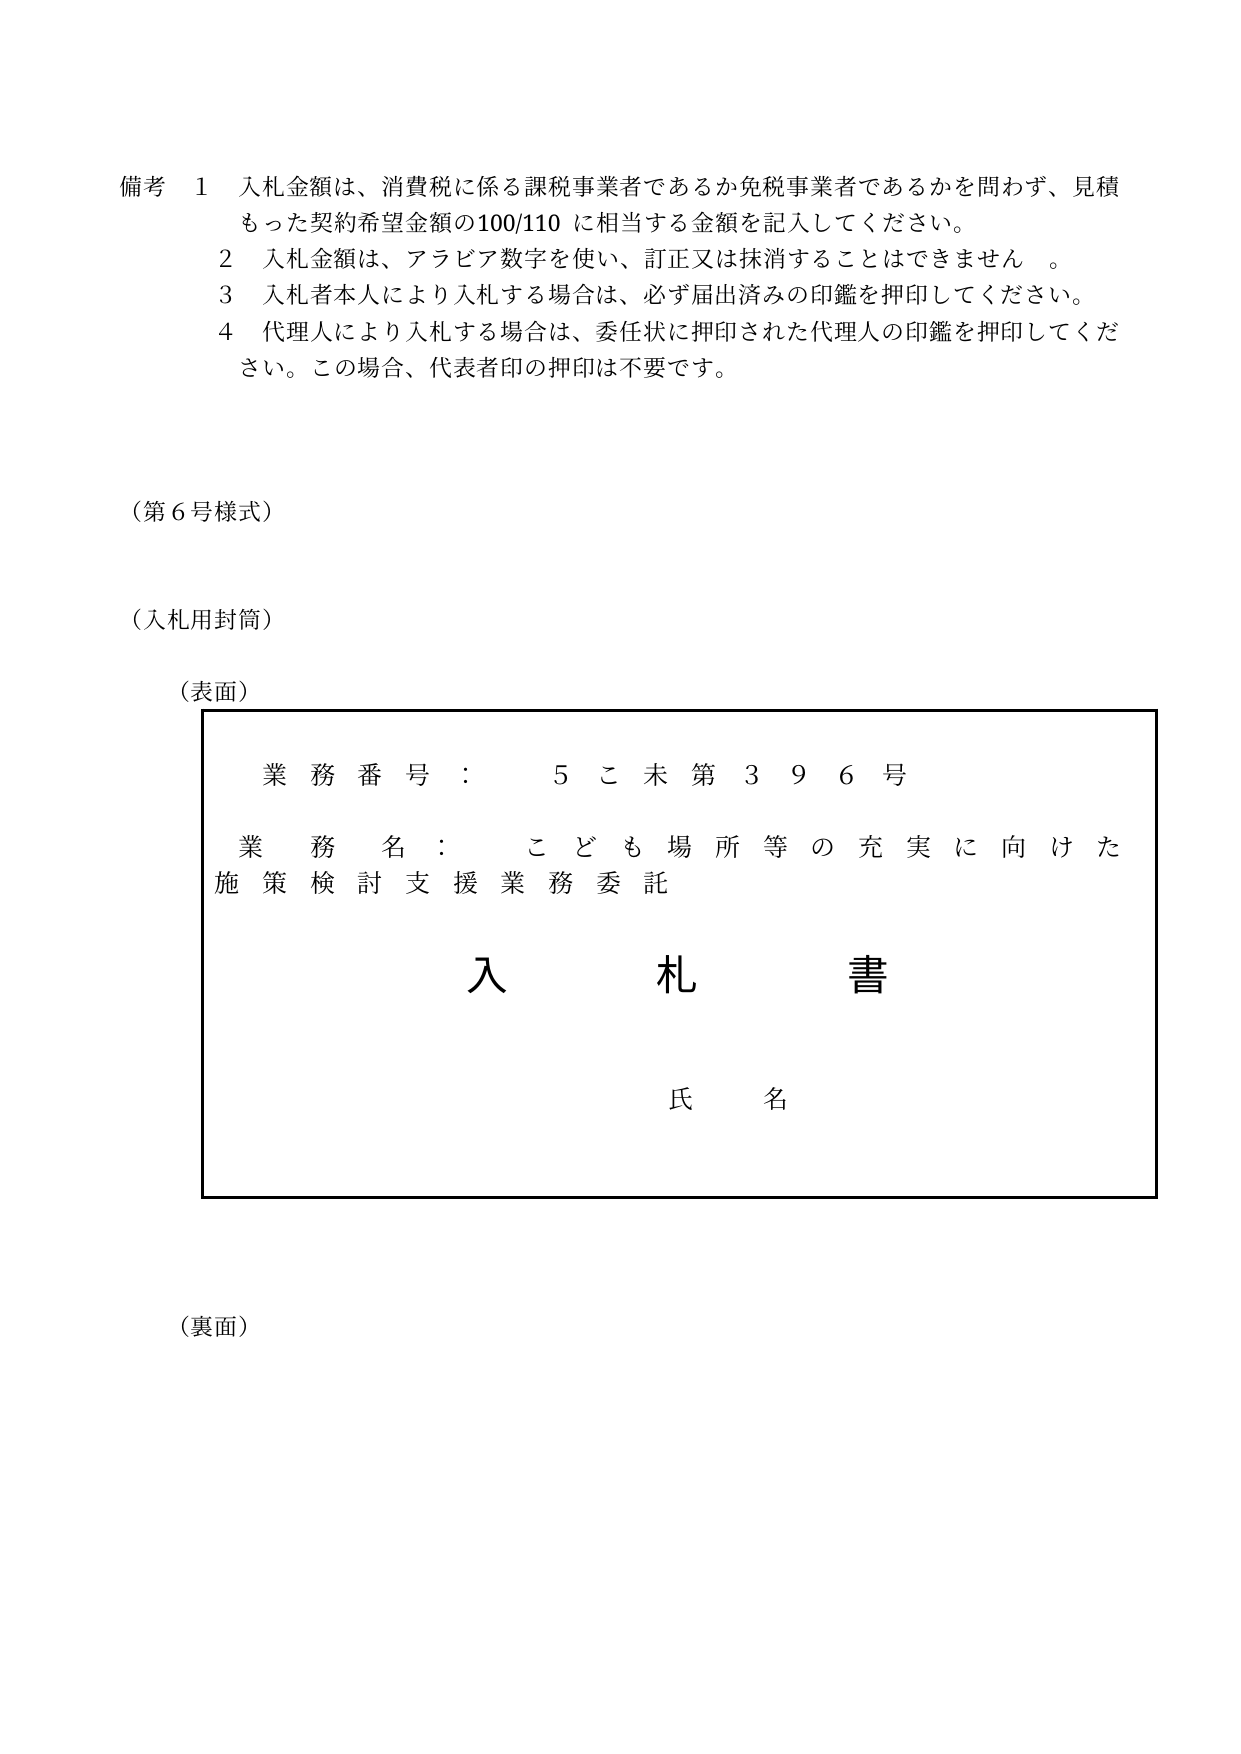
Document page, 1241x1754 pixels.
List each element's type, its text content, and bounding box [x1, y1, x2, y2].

text ４ 代理人により入札する場合は、委任状に押印された代理人の印鑑を押印してください。この場合、代表者印の押印は不要です。 [191, 312, 1121, 384]
text （第６号様式） [119, 492, 1121, 528]
text （入札用封筒） [119, 600, 1121, 636]
text ２ 入札金額は、アラビア数字を使い、訂正又は抹消することはできません。 [191, 240, 1121, 276]
text （表面） [119, 672, 1121, 708]
text （裏面） [119, 1307, 1121, 1343]
text 備考 １ 入札金額は、消費税に係る課税事業者であるか免税事業者であるかを問わず、見積もった契約希望金額の100/110に相当する金額を記入してください。 [119, 168, 1121, 240]
text ３ 入札者本人により入札する場合は、必ず届出済みの印鑑を押印してください。 [191, 276, 1121, 312]
table_header 業務番号： ５こ未第３９６号 業 務 名： こども場所等の充実に向けた施策検討支援業務委託 入 札 書 氏 名 [204, 712, 1155, 1196]
